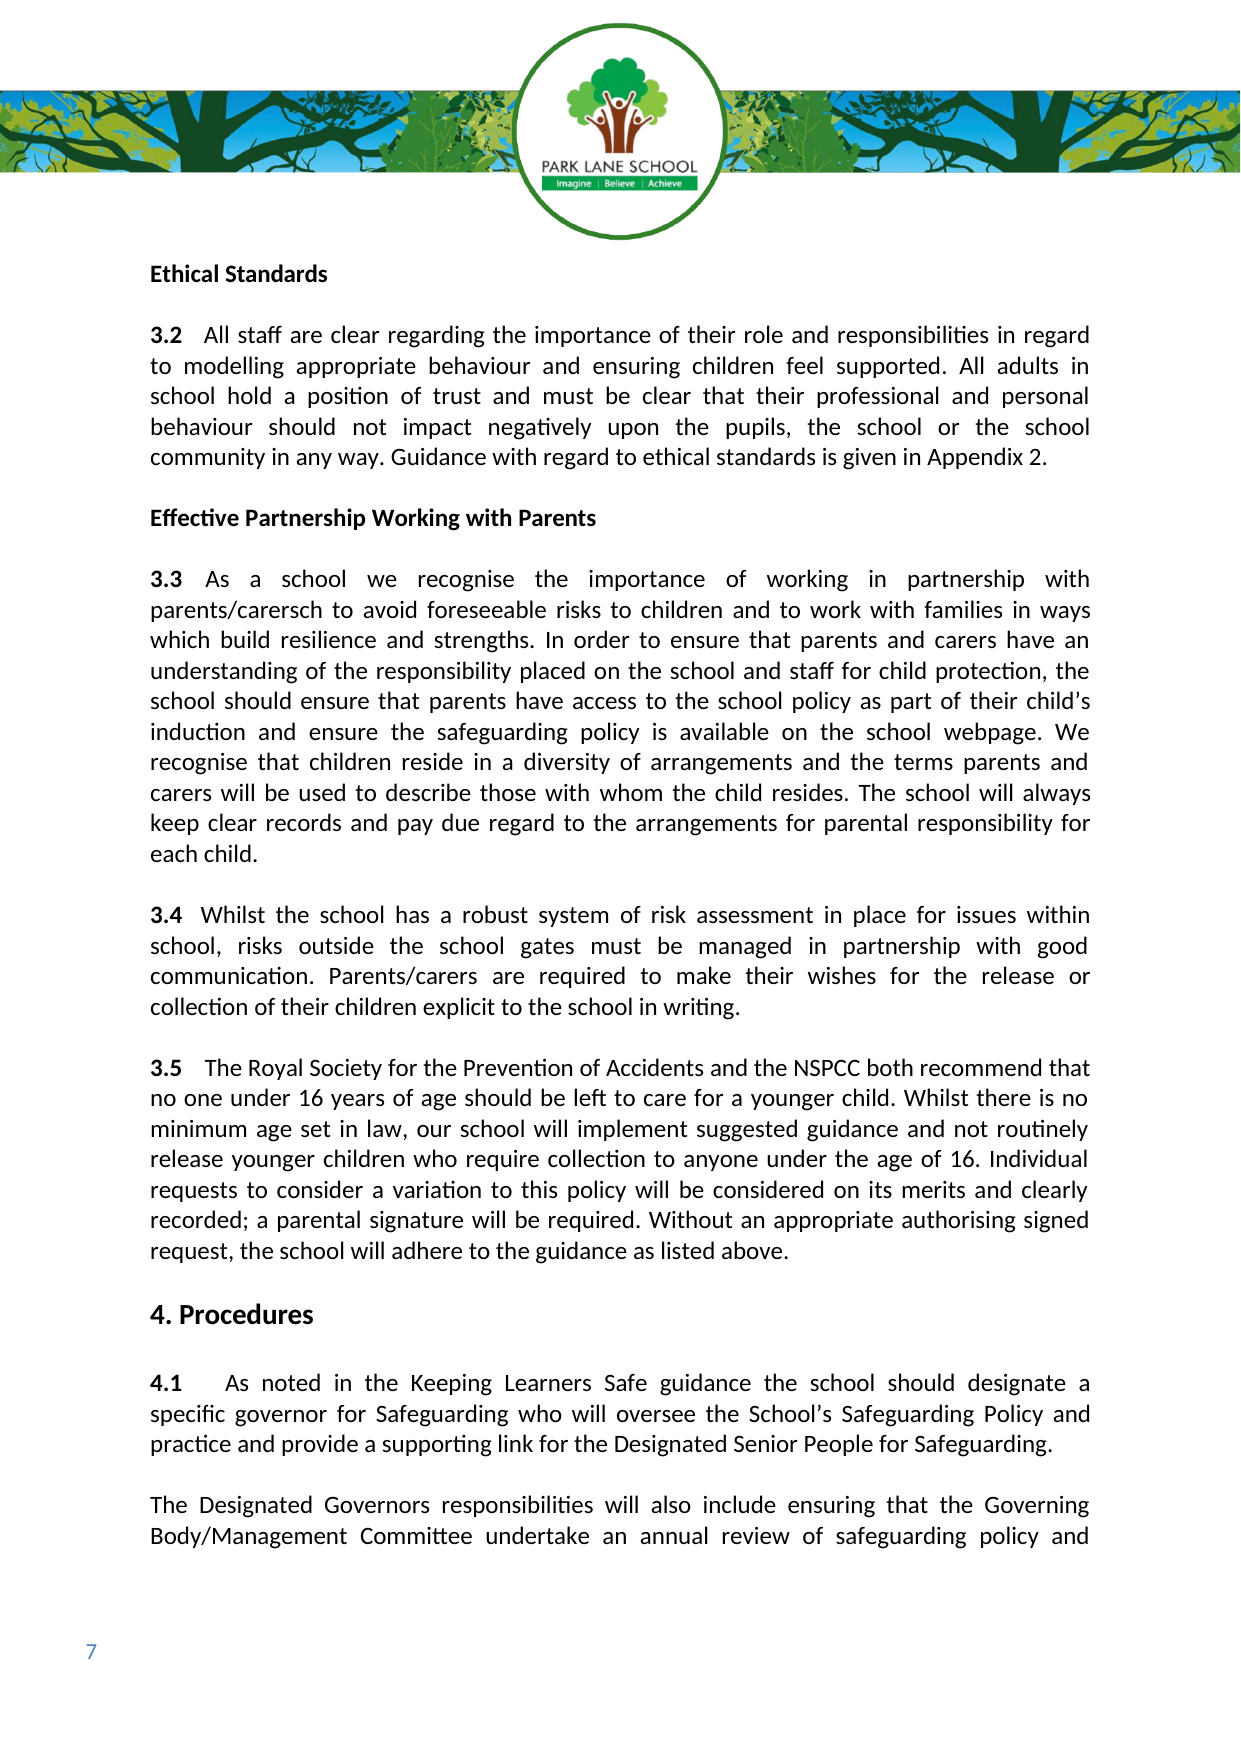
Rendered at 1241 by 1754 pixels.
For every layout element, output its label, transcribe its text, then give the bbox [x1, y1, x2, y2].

list The Royal Society for the Prevention of Accidents and the NSPCC both recommend that no one under 16 years of age should be left to care for a younger child. Whilst there is no minimum age set in law, our school will implement suggested guidance and not routinely release younger children who require collection to anyone under the age of 16. Individual requests to consider a variation to this policy will be considered on its merits and clearly recorded; a parental signature will be required. Without an appropriate authorising signed request, the school will adhere to the guidance as listed above. [150, 1052, 1091, 1266]
list Whilst the school has a robust system of risk assessment in place for issues within school, risks outside the school gates must be managed in partnership with good communication. Parents/carers are required to make their wishes for the release or collection of their children explicit to the school in writing. [150, 899, 1091, 1021]
subtitle Ethical Standards [150, 258, 1226, 289]
list All staff are clear regarding the importance of their role and responsibilities in regard to modelling appropriate behaviour and ensuring children feel supported. All adults in school hold a position of trust and must be clear that their professional and personal behaviour should not impact negatively upon the pupils, the school or the school community in any way. Guidance with regard to ethical standards is given in Appendix 2. [150, 319, 1091, 472]
subtitle Procedures [150, 1296, 1226, 1332]
subtitle Effective Partnership Working with Parents [150, 502, 1226, 533]
list As a school we recognise the importance of working in partnership with parents/carersch to avoid foreseeable risks to children and to work with families in ways which build resilience and strengths. In order to ensure that parents and carers have an understanding of the responsibility placed on the school and staff for child protection, the school should ensure that parents have access to the school policy as part of their child’s induction and ensure the safeguarding policy is available on the school webpage. We recognise that children reside in a diversity of arrangements and the terms parents and carers will be used to describe those with whom the child resides. The school will always keep clear records and pay due regard to the arrangements for parental responsibility for each child. [150, 563, 1091, 869]
list As noted in the Keeping Learners Safe guidance the school should designate a specific governor for Safeguarding who will oversee the School’s Safeguarding Policy and practice and provide a supporting link for the Designated Senior People for Safeguarding. [150, 1367, 1091, 1459]
picture [0, 14, 1241, 249]
